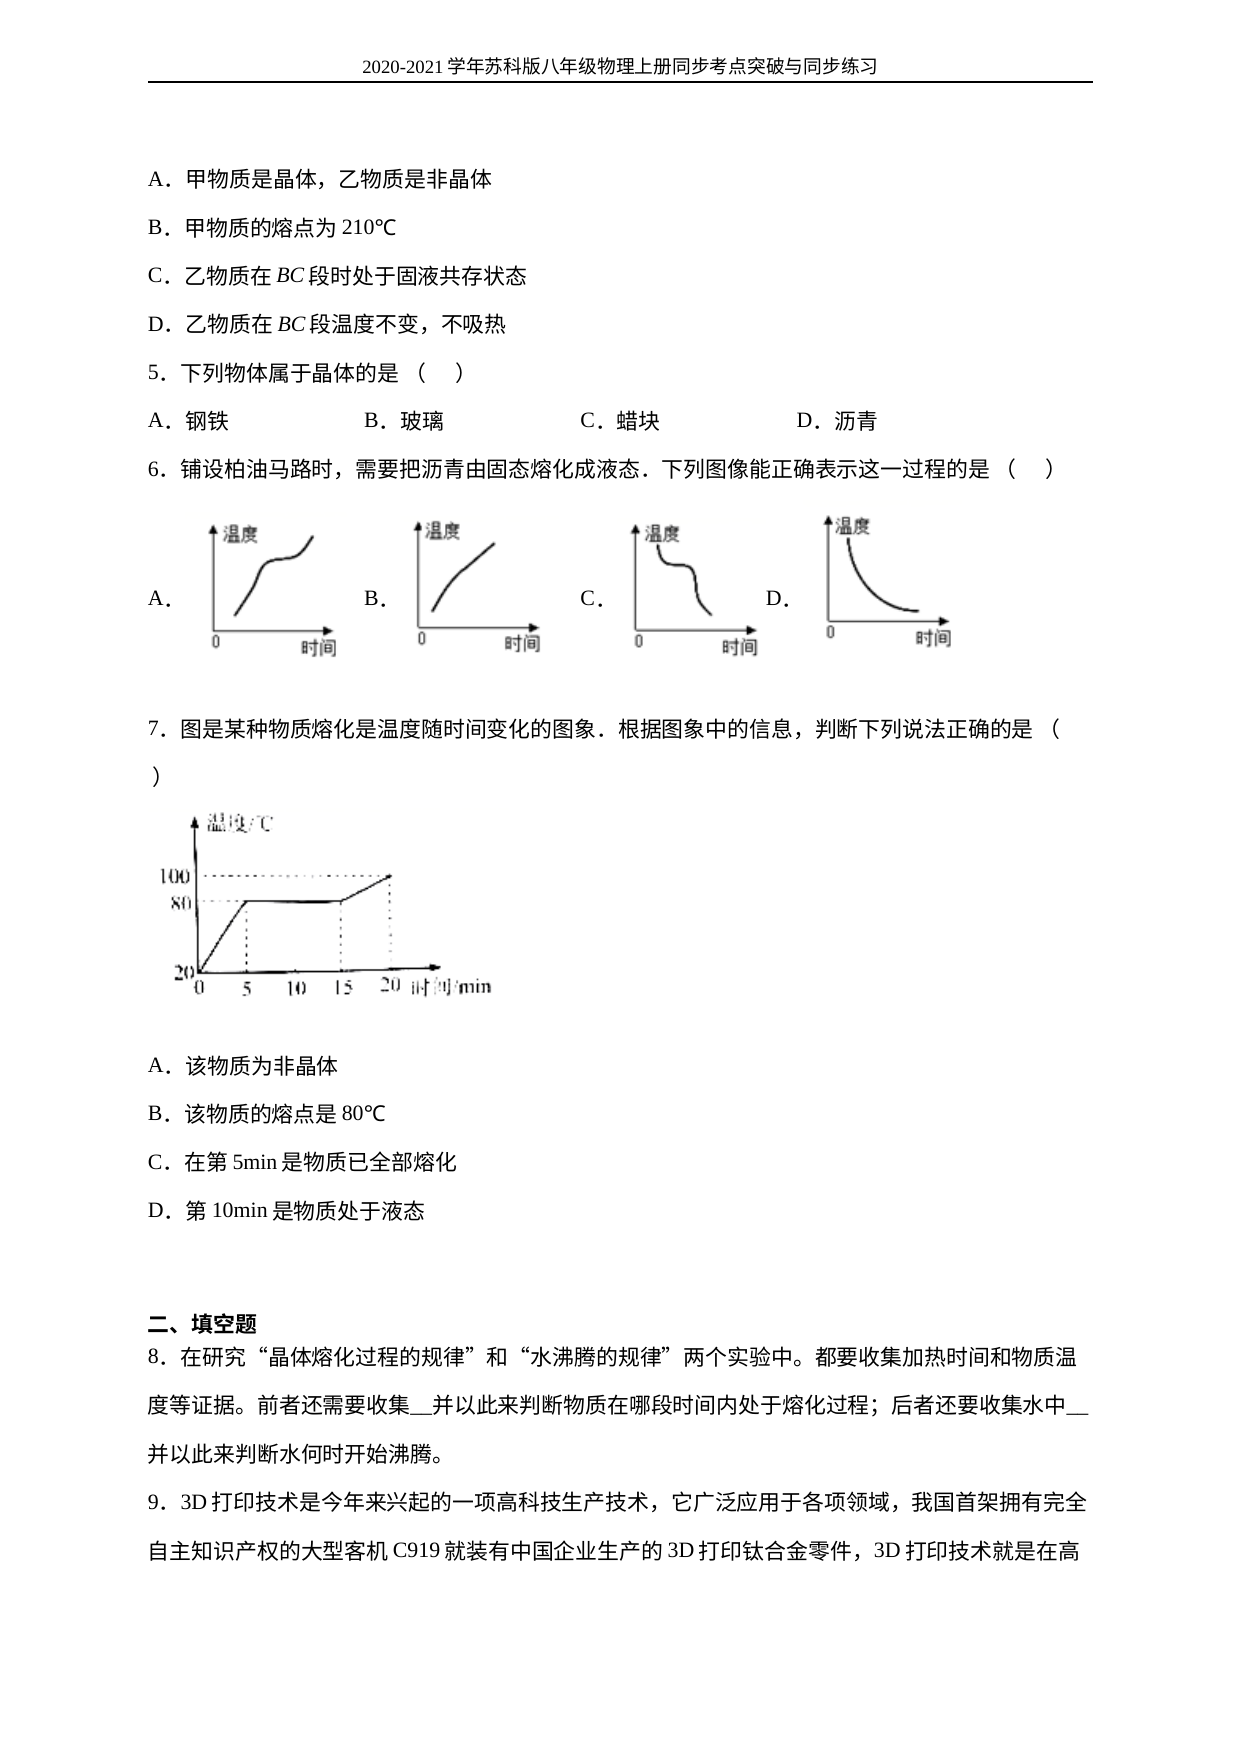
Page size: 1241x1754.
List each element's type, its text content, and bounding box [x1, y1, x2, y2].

text D．第10min是物质处于液态 [148, 1193, 1093, 1226]
text B．该物质的熔点是80℃ [148, 1097, 1093, 1129]
text C．在第5min是物质已全部熔化 [148, 1145, 1093, 1177]
picture [400, 516, 559, 665]
picture [185, 512, 347, 665]
picture [147, 808, 509, 1004]
text A．该物质为非晶体 [148, 1048, 1093, 1081]
picture [616, 518, 766, 665]
text 8．在研究“晶体熔化过程的规律”和“水沸腾的规律”两个实验中。都要收集加热时间和物质温度等证据。前者还需要收集__并以此来判断物质在哪段时间内处于熔化过程；后者还要收集水中__并以此来判断水何时开始沸腾。 [148, 1339, 1093, 1469]
text A．钢铁 B．玻璃 C．蜡块 D．沥青 [148, 404, 1093, 436]
text 二、填空题 [148, 1307, 1093, 1339]
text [148, 1485, 1093, 1566]
text A．甲物质是晶体，乙物质是非晶体 [148, 162, 1093, 194]
text D．乙物质在BC段温度不变，不吸热 [148, 307, 1093, 339]
text C．乙物质在BC段时处于固液共存状态 [148, 259, 1093, 291]
text 5．下列物体属于晶体的是 （ ） [148, 355, 1093, 388]
text B．甲物质的熔点为210℃ [148, 210, 1093, 243]
picture [803, 500, 962, 665]
text 7．图是某种物质熔化是温度随时间变化的图象．根据图象中的信息，判断下列说法正确的是 （ ） [148, 711, 1093, 792]
text 6．铺设柏油马路时，需要把沥青由固态熔化成液态．下列图像能正确表示这一过程的是 （ ） [148, 452, 1093, 484]
